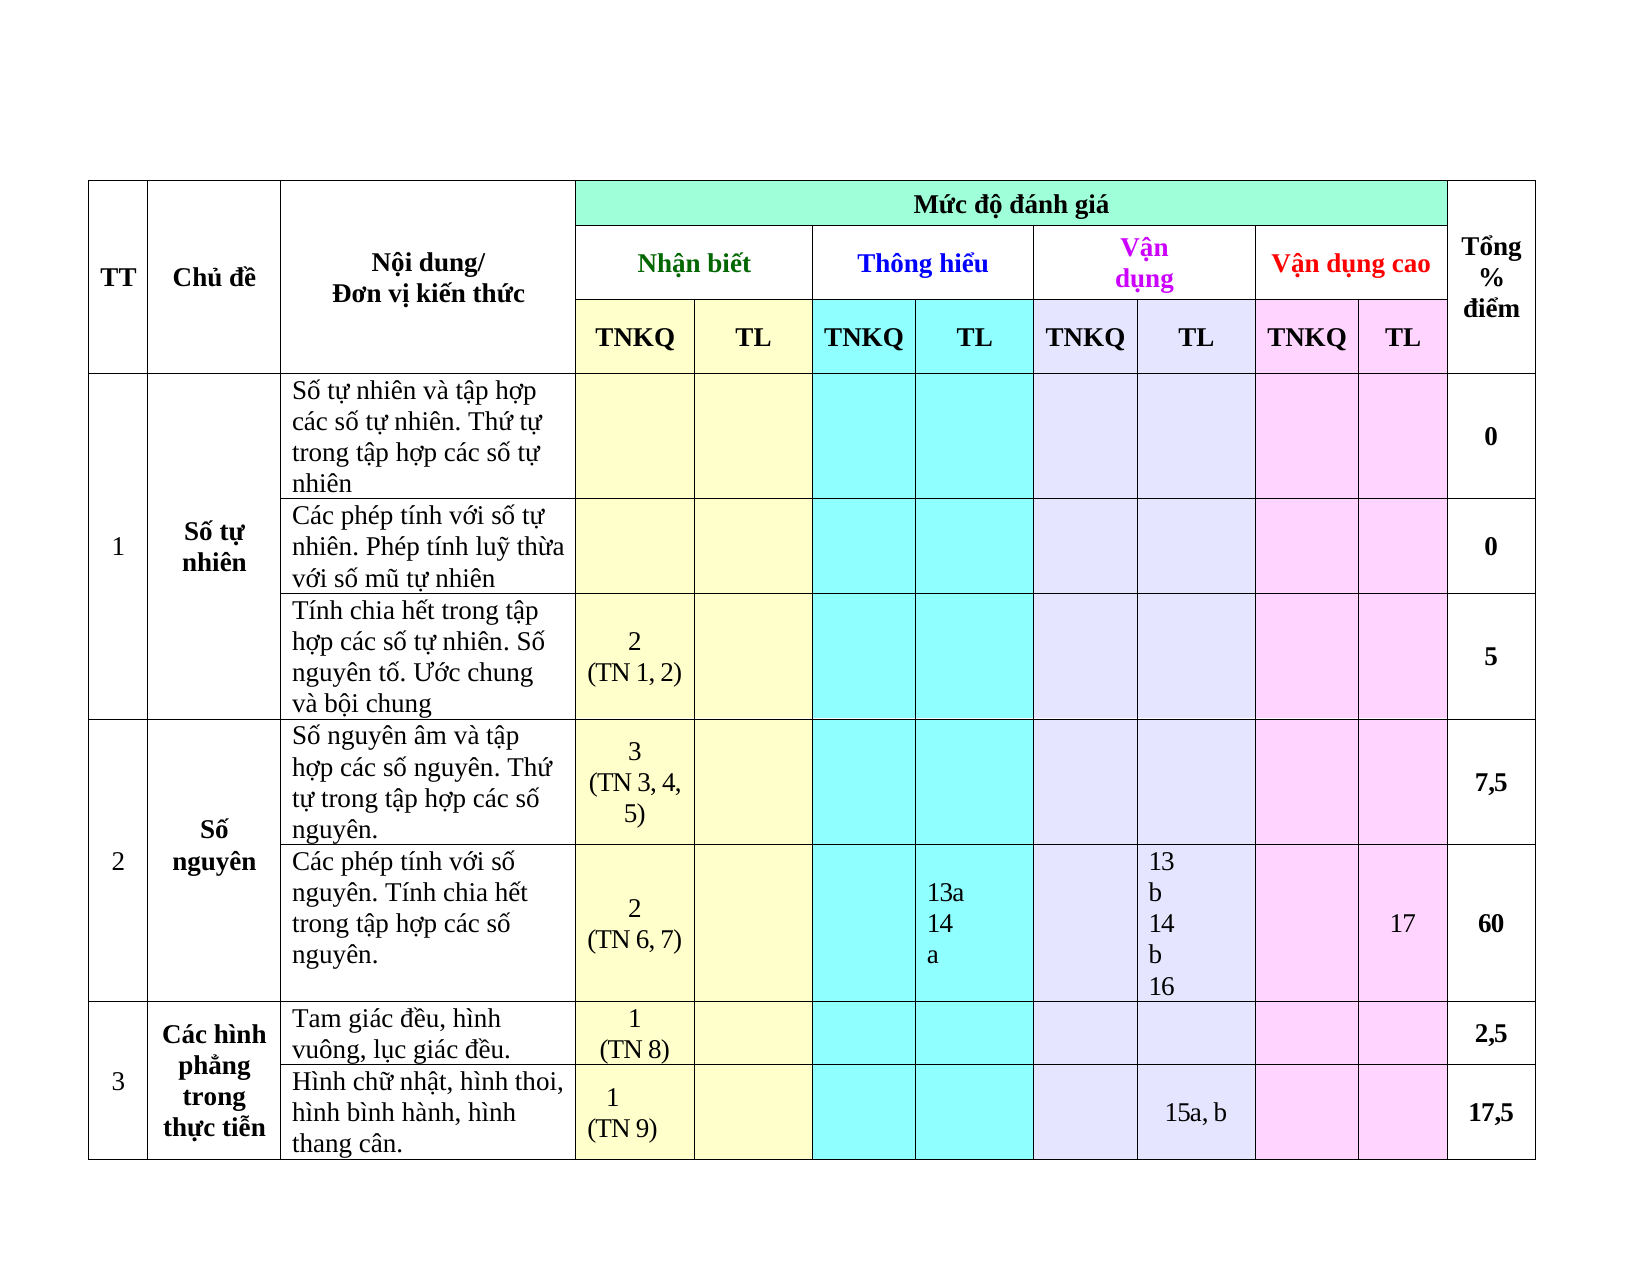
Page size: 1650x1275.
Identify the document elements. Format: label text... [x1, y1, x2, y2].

table_cell [576, 374, 694, 498]
table_cell [1034, 499, 1137, 593]
table_cell Vận dụng cao [1256, 226, 1447, 299]
table_cell 5 [1448, 594, 1535, 718]
table_cell [695, 594, 812, 718]
table_cell 3 [89, 1002, 147, 1159]
table_cell [695, 1065, 812, 1159]
table_header Chủ đề [148, 181, 280, 373]
table_cell 0 [1448, 499, 1535, 593]
table_cell [1138, 1002, 1255, 1064]
table_cell Tam giác đều, hình vuông, lục giác đều. [281, 1002, 575, 1064]
table_cell 2 (TN 1, 2) [576, 594, 694, 718]
table_cell 13 b 14 b 16 [1138, 845, 1255, 1001]
table_cell TNKQ [576, 300, 694, 373]
table_cell 1 (TN 9) [576, 1065, 694, 1159]
table_header TT [89, 181, 147, 373]
table_cell [1034, 374, 1137, 498]
table_cell [695, 720, 812, 844]
table_cell [1034, 1065, 1137, 1159]
table_cell [1256, 845, 1358, 1001]
table_cell Số tự nhiên và tập hợp các số tự nhiên. Thứ tự trong tập hợp các số tự nhiên [281, 374, 575, 498]
table_cell [1359, 499, 1447, 593]
table_cell Số tự nhiên [148, 374, 280, 718]
table_cell [1138, 594, 1255, 718]
table_cell [1256, 1065, 1358, 1159]
table_cell 60 [1448, 845, 1535, 1001]
table_cell [1034, 845, 1137, 1001]
table_cell [813, 1002, 915, 1064]
table_cell [1359, 374, 1447, 498]
table_cell [1359, 594, 1447, 718]
table_cell [916, 499, 1033, 593]
table_cell [1138, 720, 1255, 844]
table_cell [916, 1002, 1033, 1064]
table_cell [813, 845, 915, 1001]
table_cell [695, 499, 812, 593]
table_cell [1359, 720, 1447, 844]
table_cell [695, 1002, 812, 1064]
table_cell 2,5 [1448, 1002, 1535, 1064]
table_header Nội dung/ Đơn vị kiến thức [281, 181, 575, 373]
table_cell [813, 499, 915, 593]
table_cell [813, 594, 915, 718]
table_cell [1034, 1002, 1137, 1064]
table_cell Thông hiểu [813, 226, 1033, 299]
table_cell TL [1138, 300, 1255, 373]
table_cell [1359, 1002, 1447, 1064]
table_cell [916, 374, 1033, 498]
table_cell [1256, 499, 1358, 593]
table_cell Nhận biết [576, 226, 812, 299]
table_cell TNKQ [813, 300, 915, 373]
table_cell 13a 14 a [916, 845, 1033, 1001]
table_cell 0 [1448, 374, 1535, 498]
table_cell Tính chia hết trong tập hợp các số tự nhiên. Số nguyên tố. Ước chung và bội chung [281, 594, 575, 718]
table_cell [1256, 1002, 1358, 1064]
table_cell [1138, 499, 1255, 593]
table_cell [695, 845, 812, 1001]
table_cell 17,5 [1448, 1065, 1535, 1159]
table_cell [916, 720, 1033, 844]
table_cell [1034, 720, 1137, 844]
table_cell TL [916, 300, 1033, 373]
table_cell TNKQ [1256, 300, 1358, 373]
table_cell Số nguyên [148, 720, 280, 1001]
table_cell 1 (TN 8) [576, 1002, 694, 1064]
table_cell [1256, 720, 1358, 844]
table_cell 17 [1359, 845, 1447, 1001]
table_cell [1256, 594, 1358, 718]
table_cell Vận dụng [1034, 226, 1255, 299]
table_cell Các hình phẳng trong thực tiễn [148, 1002, 280, 1159]
table_cell [1138, 374, 1255, 498]
table_cell 3 (TN 3, 4, 5) [576, 720, 694, 844]
table_cell [916, 594, 1033, 718]
table_cell 2 (TN 6, 7) [576, 845, 694, 1001]
table_cell 7,5 [1448, 720, 1535, 844]
table_header Mức độ đánh giá [576, 181, 1447, 225]
table_header Tổng % điểm [1448, 181, 1535, 373]
table_cell [1359, 1065, 1447, 1159]
table_cell Hình chữ nhật, hình thoi, hình bình hành, hình thang cân. [281, 1065, 575, 1159]
table_cell [813, 1065, 915, 1159]
table_cell [695, 374, 812, 498]
table_cell TL [695, 300, 812, 373]
table_cell TNKQ [1034, 300, 1137, 373]
table_cell Các phép tính với số tự nhiên. Phép tính luỹ thừa với số mũ tự nhiên [281, 499, 575, 593]
table_cell Các phép tính với số nguyên. Tính chia hết trong tập hợp các số nguyên. [281, 845, 575, 1001]
table_cell 2 [89, 720, 147, 1001]
table_cell [576, 499, 694, 593]
table_cell TL [1359, 300, 1447, 373]
table_cell Số nguyên âm và tập hợp các số nguyên. Thứ tự trong tập hợp các số nguyên. [281, 720, 575, 844]
table_cell [1034, 594, 1137, 718]
table_cell 1 [89, 374, 147, 718]
table_cell 15a, b [1138, 1065, 1255, 1159]
table_cell [813, 374, 915, 498]
table_cell [1256, 374, 1358, 498]
table_cell [813, 720, 915, 844]
table_cell [916, 1065, 1033, 1159]
